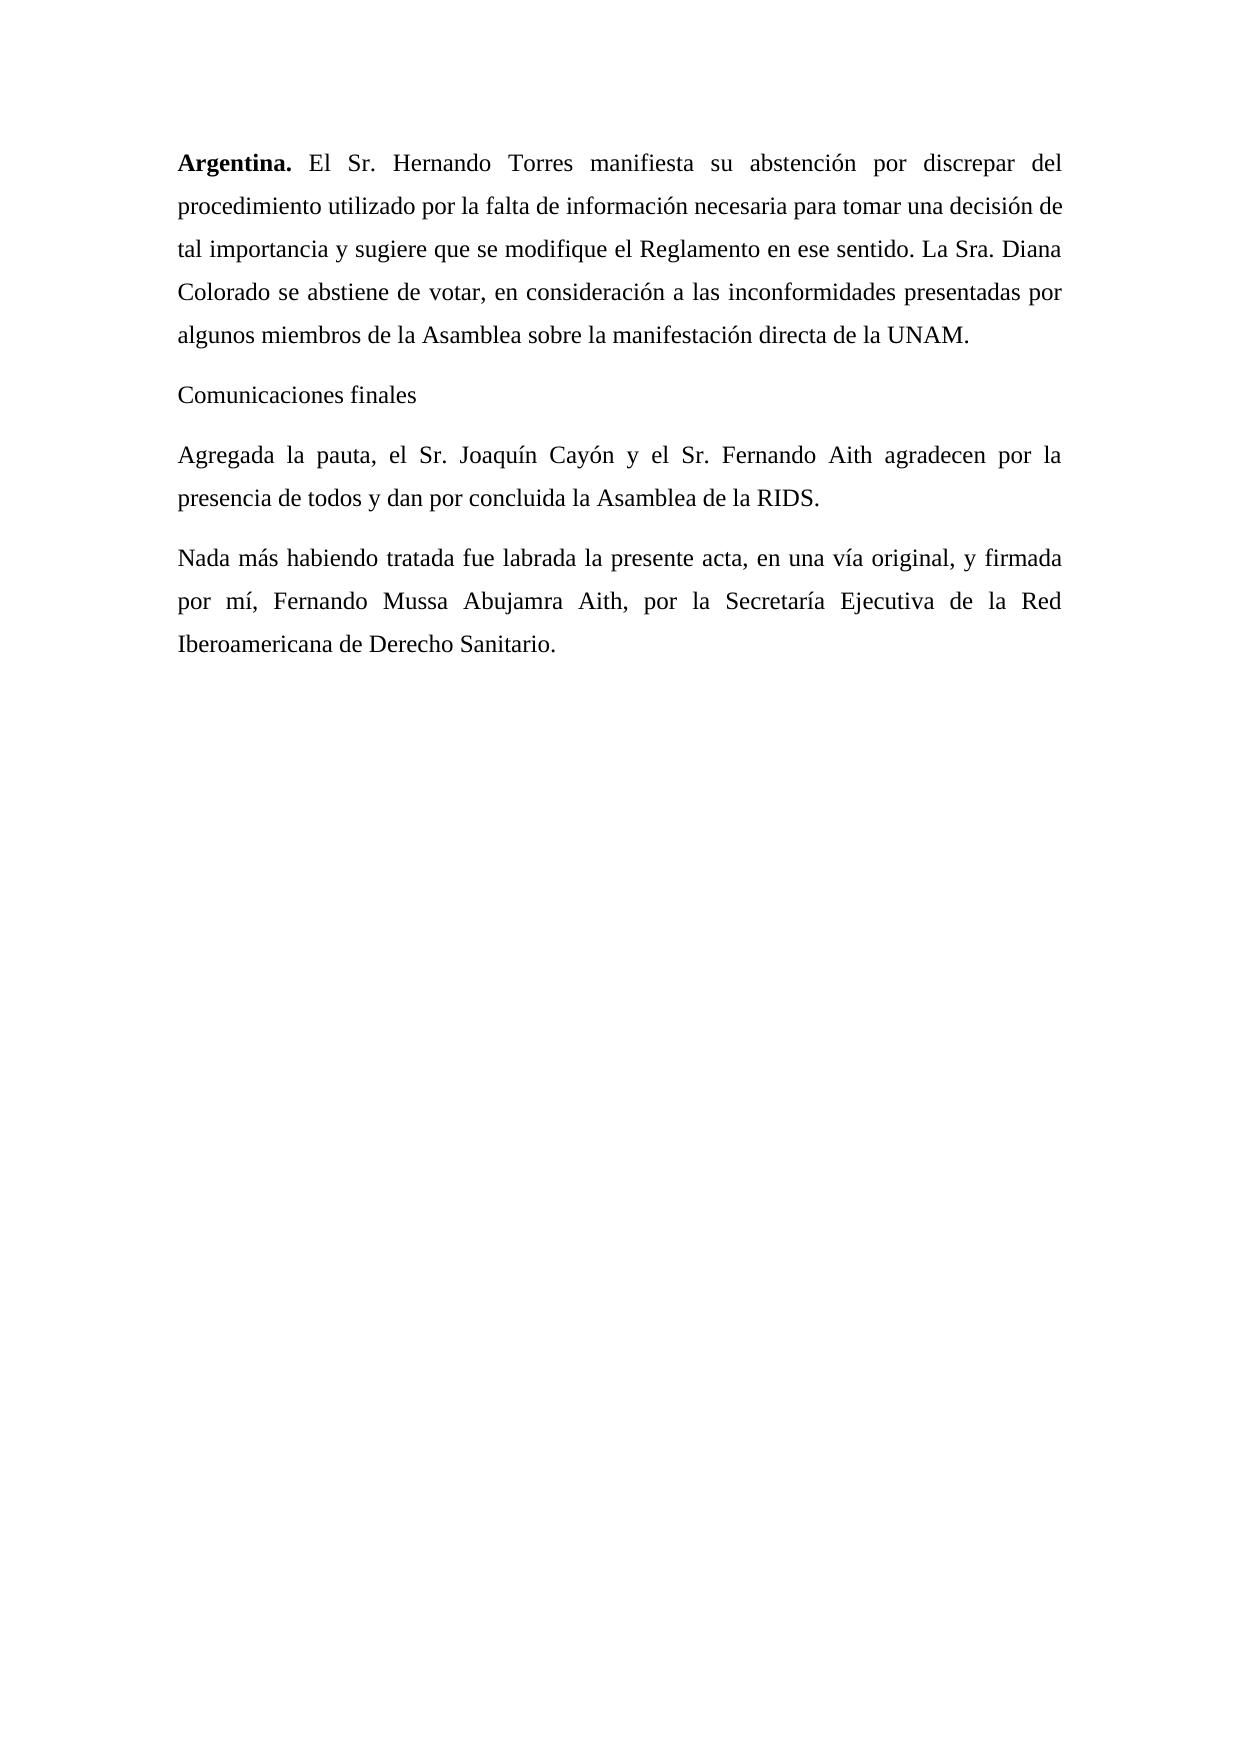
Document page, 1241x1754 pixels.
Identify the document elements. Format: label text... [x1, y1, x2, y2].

text Comunicaciones finales [177, 380, 1063, 409]
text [177, 148, 1063, 349]
text Nada más habiendo tratada fue labrada la presente acta, en una vía original, y firmada por mí, Fernando Mussa Abujamra Aith, por la Secretaría Ejecutiva de la Red Iberoamericana de Derecho Sanitario. [177, 543, 1063, 658]
text Agregada la pauta, el Sr. Joaquín Cayón y el Sr. Fernando Aith agradecen por la presencia de todos y dan por concluida la Asamblea de la RIDS. [177, 440, 1063, 512]
